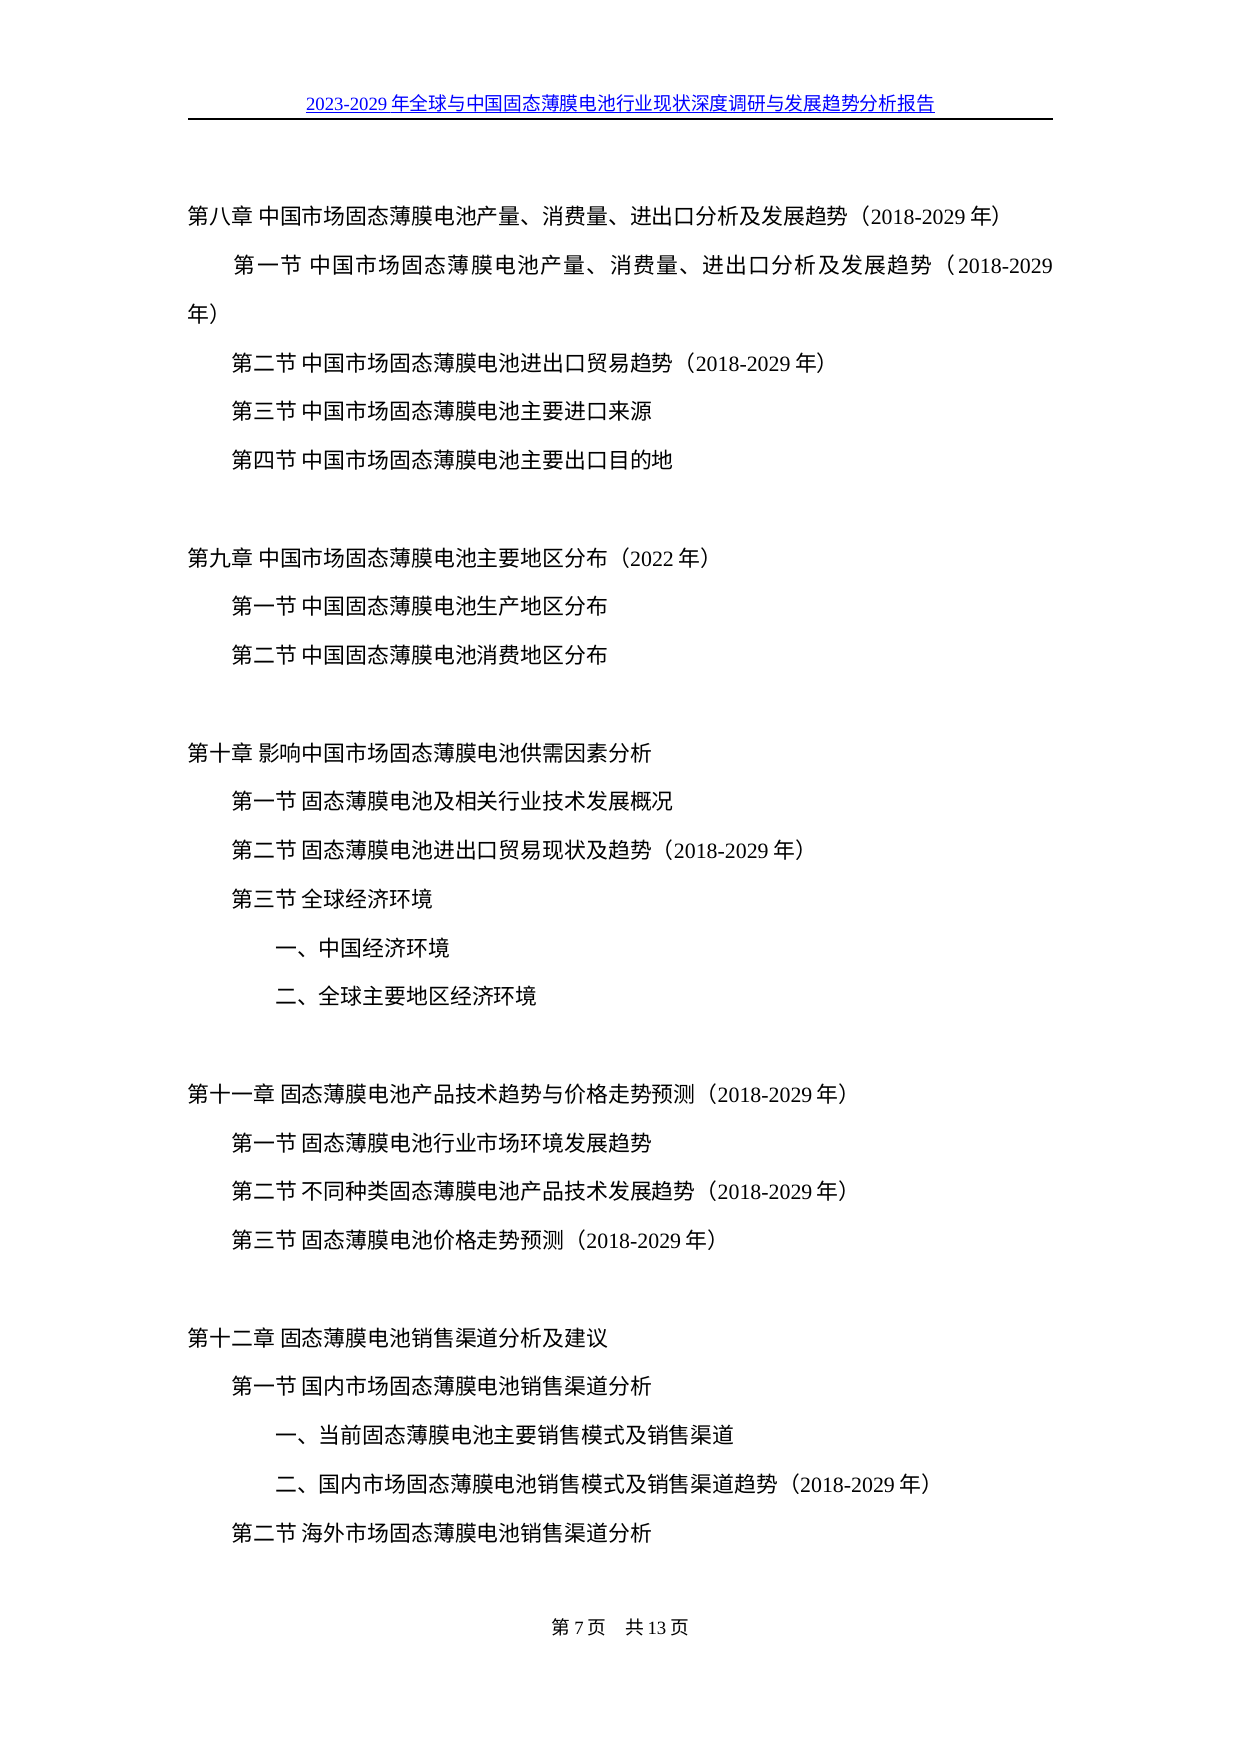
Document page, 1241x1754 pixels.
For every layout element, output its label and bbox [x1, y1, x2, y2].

text [187, 150, 1053, 1548]
